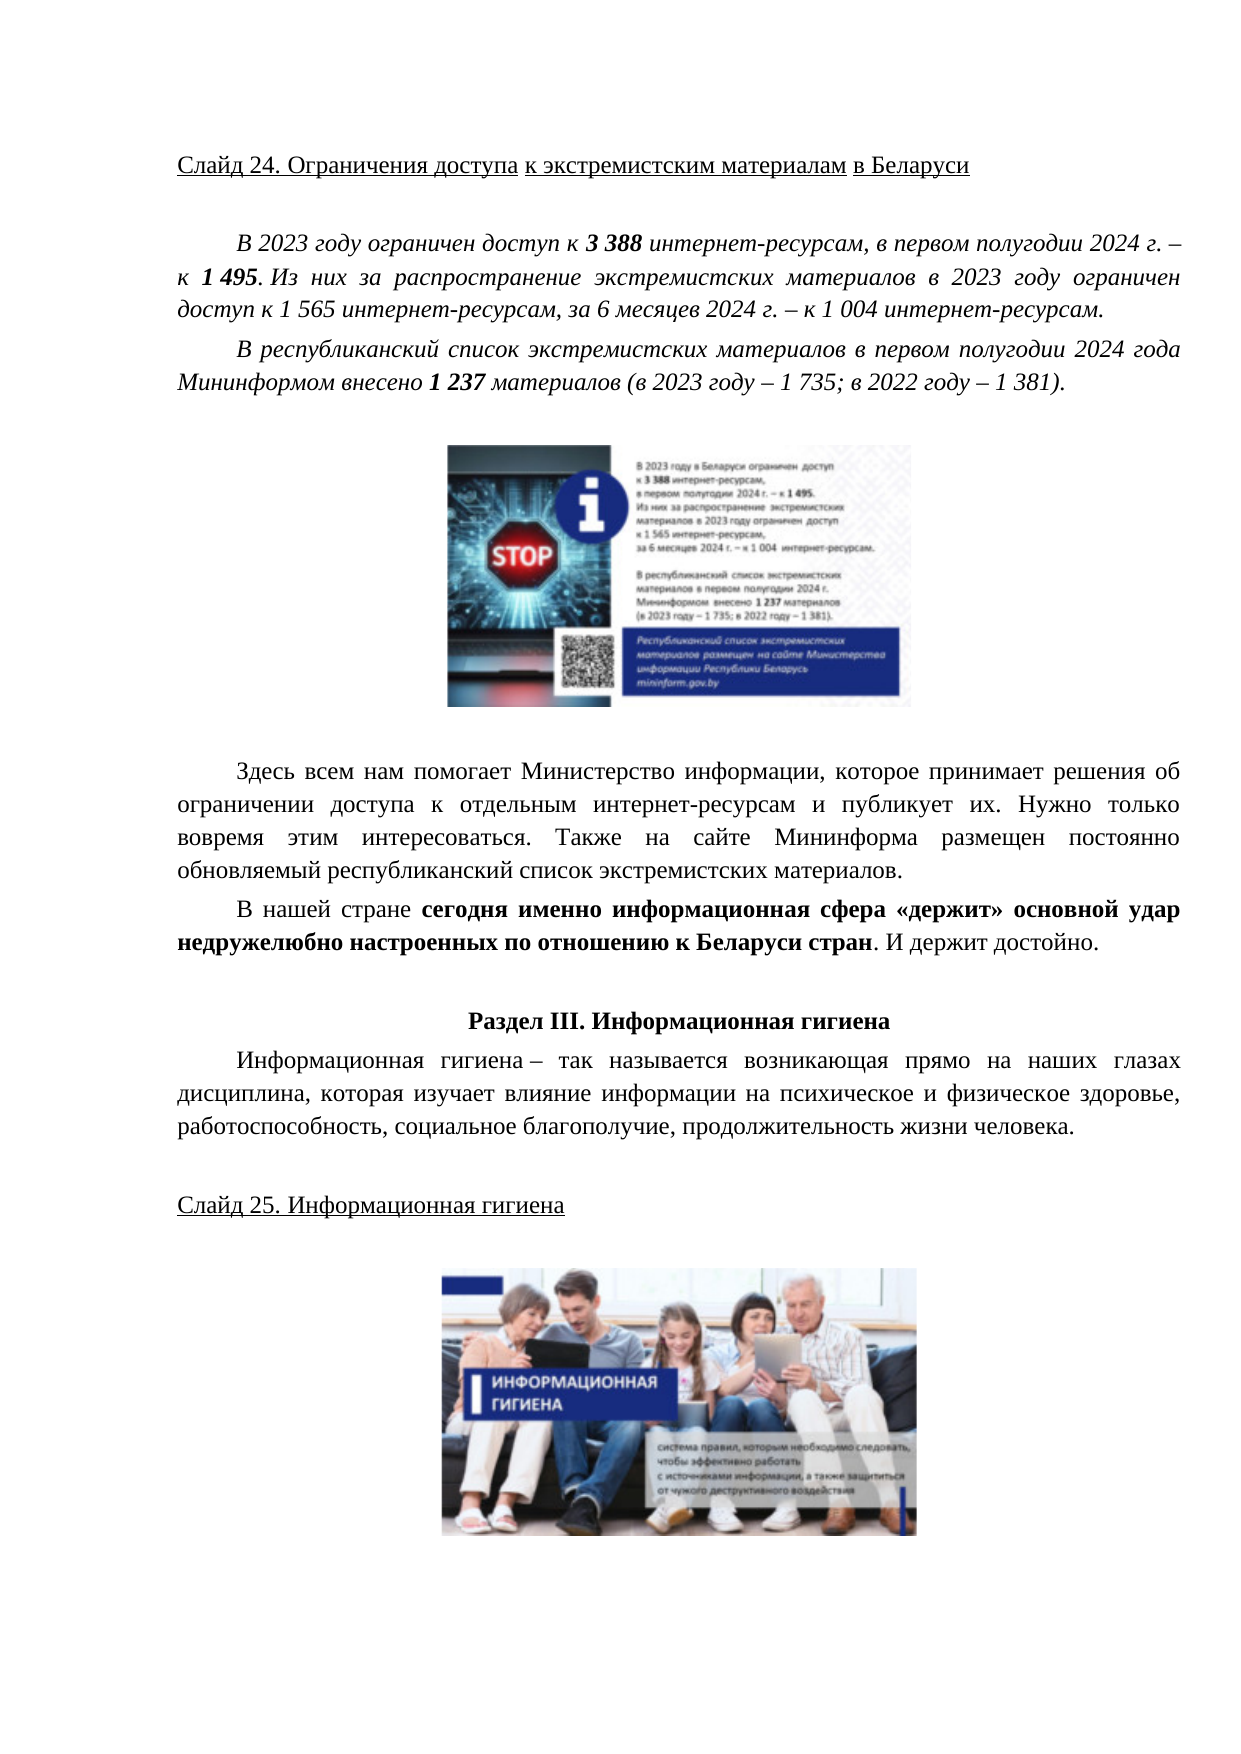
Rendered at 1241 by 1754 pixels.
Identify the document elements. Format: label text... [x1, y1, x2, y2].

text В нашей стране сегодня именно информационная сфера «держит» основной удар недружелюбно настроенных по отношению к Беларуси стран. И держит достойно. [177, 894, 1181, 956]
text В республиканский список экстремистских материалов в первом полугодии 2024 года Мининформом внесено 1 237 материалов (в 2023 году – 1 735; в 2022 году – 1 381). [177, 334, 1181, 396]
text Раздел III. Информационная гигиена [177, 1006, 1181, 1035]
picture [447, 445, 912, 707]
text Слайд 25. Информационная гигиена [177, 1190, 1181, 1219]
text Слайд 24. Ограничения доступа к экстремистским материалам в Беларуси [177, 150, 1181, 179]
picture [441, 1268, 917, 1536]
text Информационная гигиена – так называется возникающая прямо на наших глазах дисциплина, которая изучает влияние информации на психическое и физическое здоровье, работоспособность, социальное благополучие, продолжительность жизни человека. [177, 1045, 1181, 1140]
text Здесь всем нам помогает Министерство информации, которое принимает решения об ограничении доступа к отдельным интернет-ресурсам и публикует их. Нужно только вовремя этим интересоваться. Также на сайте Мининформа размещен постоянно обновляемый республиканский список экстремистских материалов. [177, 756, 1181, 884]
text В 2023 году ограничен доступ к 3 388 интернет-ресурсам, в первом полугодии 2024 г. – к 1 495. Из них за распространение экстремистских материалов в 2023 году ограничен доступ к 1 565 интернет-ресурсам, за 6 месяцев 2024 г. – к 1 004 интернет-ресурсам. [177, 228, 1181, 323]
